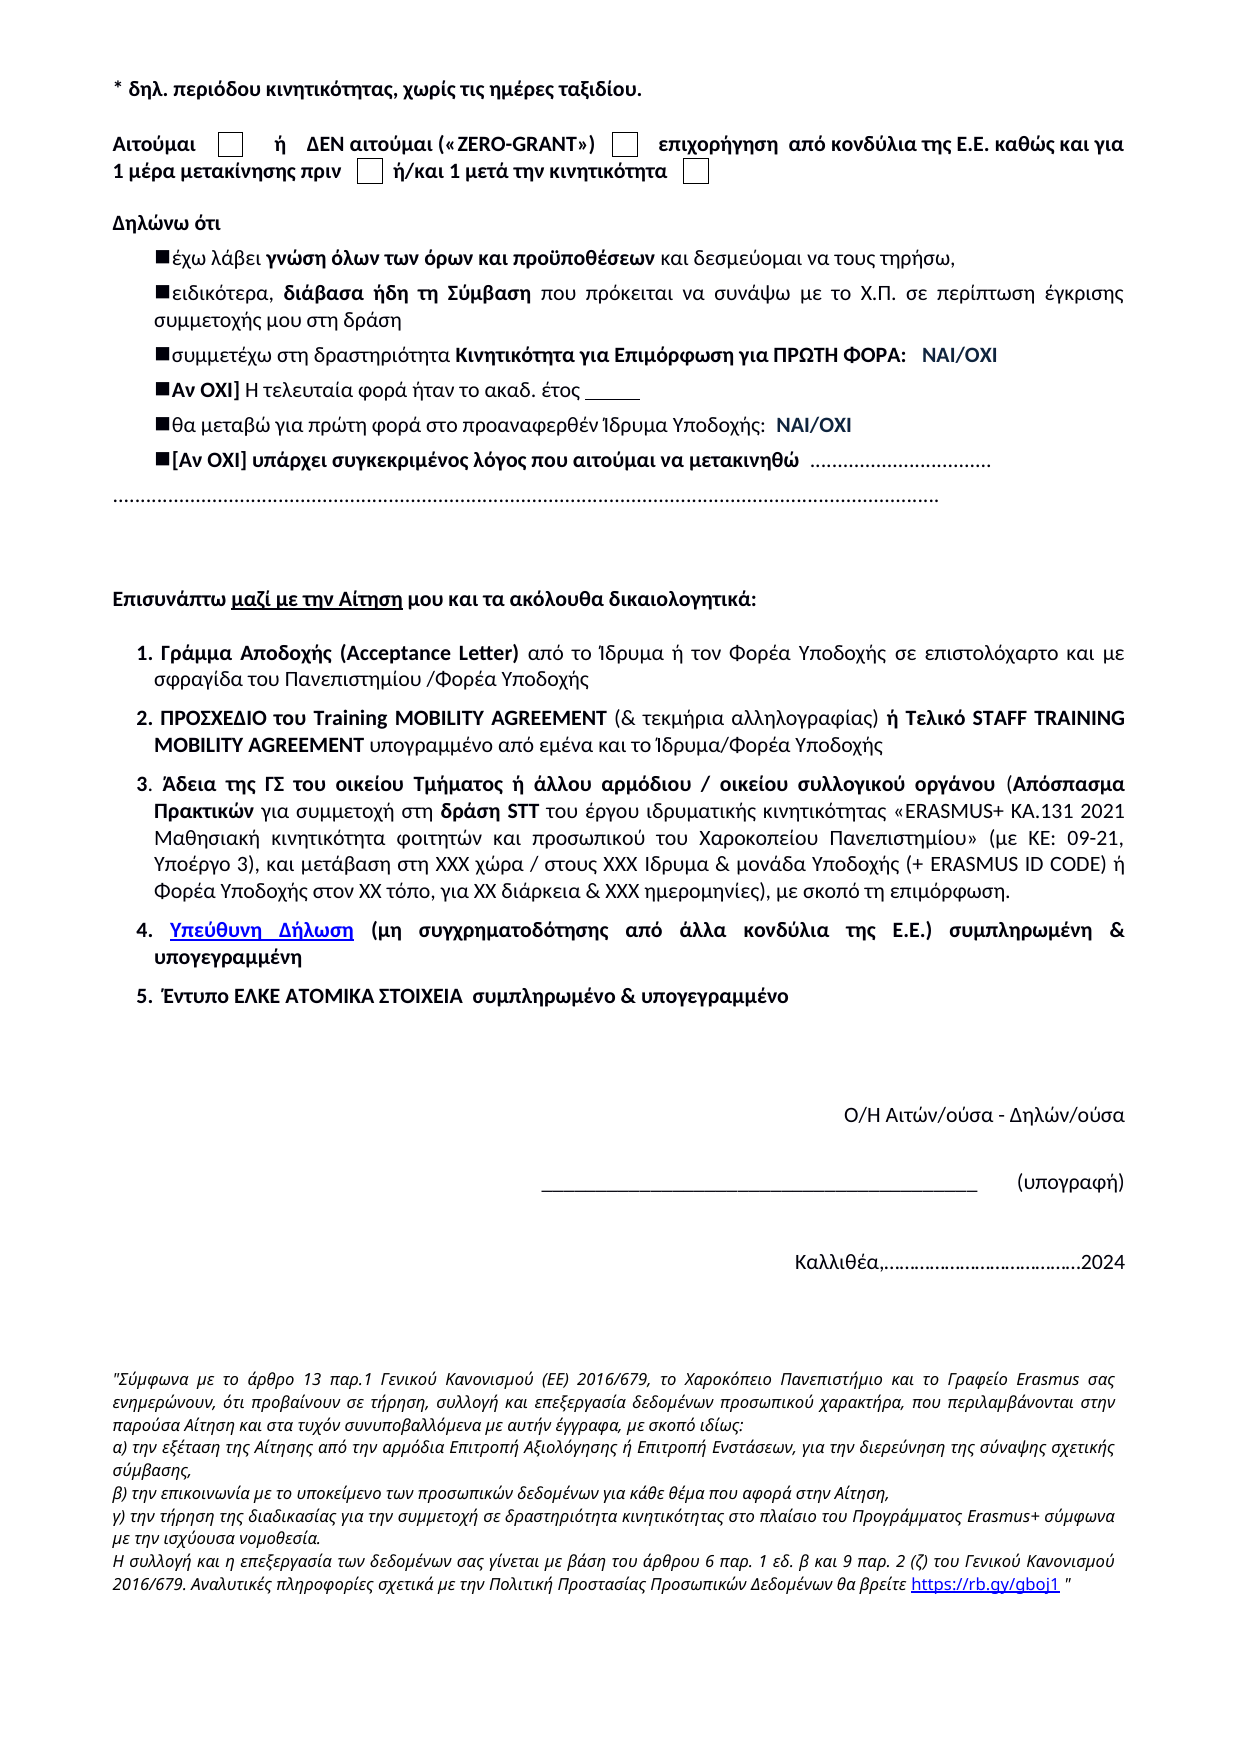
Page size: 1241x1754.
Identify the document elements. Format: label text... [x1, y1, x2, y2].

list συμμετέχω στη δραστηριότητα Κινητικότητα για Επιμόρφωση για ΠΡΩΤΗ ΦΟΡΑ: ΝΑΙ/ΟΧΙ [154, 341, 1125, 368]
text ________________________________________ (υπογραφή) [112, 1168, 1125, 1194]
list θα μεταβώ για πρώτη φορά στο προαναφερθέν Ίδρυμα Υποδοχής: ΝΑΙ/ΟΧΙ [154, 411, 1125, 438]
text * δηλ. περιόδου κινητικότητας, χωρίς τις ημέρες ταξιδίου. [112, 75, 1125, 102]
text ...................................................................................................................................................... [112, 481, 1125, 508]
list [Αν ΟΧΙ] υπάρχει συγκεκριμένος λόγος που αιτούμαι να μετακινηθώ ................................. [154, 446, 1125, 473]
text 5. Έντυπο ΕΛΚΕ ΑΤΟΜΙΚΑ ΣΤΟΙΧΕΙΑ συμπληρωμένο & υπογεγραμμένο [136, 982, 1125, 1009]
text 4. Υπεύθυνη Δήλωση (μη συγχρηματοδότησης από άλλα κονδύλια της Ε.Ε.) συμπληρωμένη & υπογεγραμμένη [136, 916, 1125, 969]
text Καλλιθέα,…………………………………2024 [112, 1248, 1125, 1274]
text Επισυνάπτω μαζί με την Αίτηση μου και τα ακόλουθα δικαιολογητικά: [112, 585, 1125, 612]
text α) την εξέταση της Αίτησης από την αρμόδια Επιτροπή Αξιολόγησης ή Επιτροπή Ενστάσεων, για την διερεύνηση της σύναψης σχετικής σύμβασης, [112, 1436, 1117, 1482]
list ειδικότερα, διάβασα ήδη τη Σύμβαση που πρόκειται να συνάψω με το Χ.Π. σε περίπτωση έγκρισης συμμετοχής μου στη δράση [154, 279, 1125, 333]
text "Σύμφωνα με το άρθρο 13 παρ.1 Γενικού Κανονισμού (ΕΕ) 2016/679, το Χαροκόπειο Πανεπιστήμιο και το Γραφείο Erasmus σας ενημερώνουν, ότι προβαίνουν σε τήρηση, συλλογή και επεξεργασία δεδομένων προσωπικού χαρακτήρα, που περιλαμβάνονται στην παρούσα Αίτηση και στα τυχόν συνυποβαλλόμενα με αυτήν έγγραφα, με σκοπό ιδίως: [112, 1368, 1117, 1436]
text 2. ΠΡΟΣΧΕΔΙΟ του Training MOBILITY AGREEMENT (& τεκμήρια αλληλογραφίας) ή Τελικό STAFF TRAINING MOBILITY AGREEMENT υπογραμμένο από εμένα και το Ίδρυμα/Φορέα Υποδοχής [136, 704, 1125, 758]
text Ο/Η Αιτών/ούσα - Δηλών/ούσα [112, 1101, 1125, 1128]
list έχω λάβει γνώση όλων των όρων και προϋποθέσεων και δεσμεύομαι να τους τηρήσω, [154, 244, 1125, 271]
list Αν ΟΧΙ] Η τελευταία φορά ήταν το ακαδ. έτος [154, 376, 1125, 403]
text 3. Άδεια της ΓΣ του οικείου Τμήματος ή άλλου αρμόδιου / οικείου συλλογικού οργάνου (Απόσπασμα Πρακτικών για συμμετοχή στη δράση STT του έργου ιδρυματικής κινητικότητας «ERASMUS+ ΚΑ.131 2021 Μαθησιακή κινητικότητα φοιτητών και προσωπικού του Χαροκοπείου Πανεπιστημίου» (με ΚΕ: 09-21, Υποέργο 3), και μετάβαση στη ΧΧΧ χώρα / στους ΧΧΧ Ίδρυμα & μονάδα Υποδοχής (+ ERASMUS ID CODE) ή Φορέα Υποδοχής στον ΧΧ τόπο, για ΧΧ διάρκεια & ΧΧΧ ημερομηνίες), με σκοπό τη επιμόρφωση. [136, 770, 1125, 904]
text Η συλλογή και η επεξεργασία των δεδομένων σας γίνεται με βάση του άρθρου 6 παρ. 1 εδ. β και 9 παρ. 2 (ζ) του Γενικού Κανονισμού 2016/679. Αναλυτικές πληροφορίες σχετικά με την Πολιτική Προστασίας Προσωπικών Δεδομένων θα βρείτε https://rb.gy/gboj1 " [112, 1550, 1117, 1595]
text Αιτούμαι ή ΔΕΝ αιτούμαι («ZERO-GRANT») επιχορήγηση από κονδύλια της Ε.Ε. καθώς και για 1 μέρα μετακίνησης πριν ή/και 1 μετά την κινητικότητα [112, 131, 1125, 184]
text 1. Γράμμα Αποδοχής (Acceptance Letter) από το Ίδρυμα ή τον Φορέα Υποδοχής σε επιστολόχαρτο και με σφραγίδα του Πανεπιστημίου /Φορέα Υποδοχής [136, 639, 1125, 692]
text Δηλώνω ότι [112, 209, 1125, 236]
text β) την επικοινωνία με το υποκείμενο των προσωπικών δεδομένων για κάθε θέμα που αφορά στην Αίτηση, [112, 1482, 1117, 1504]
text γ) την τήρηση της διαδικασίας για την συμμετοχή σε δραστηριότητα κινητικότητας στο πλαίσιο του Προγράμματος Erasmus+ σύμφωνα με την ισχύουσα νομοθεσία. [112, 1504, 1117, 1550]
